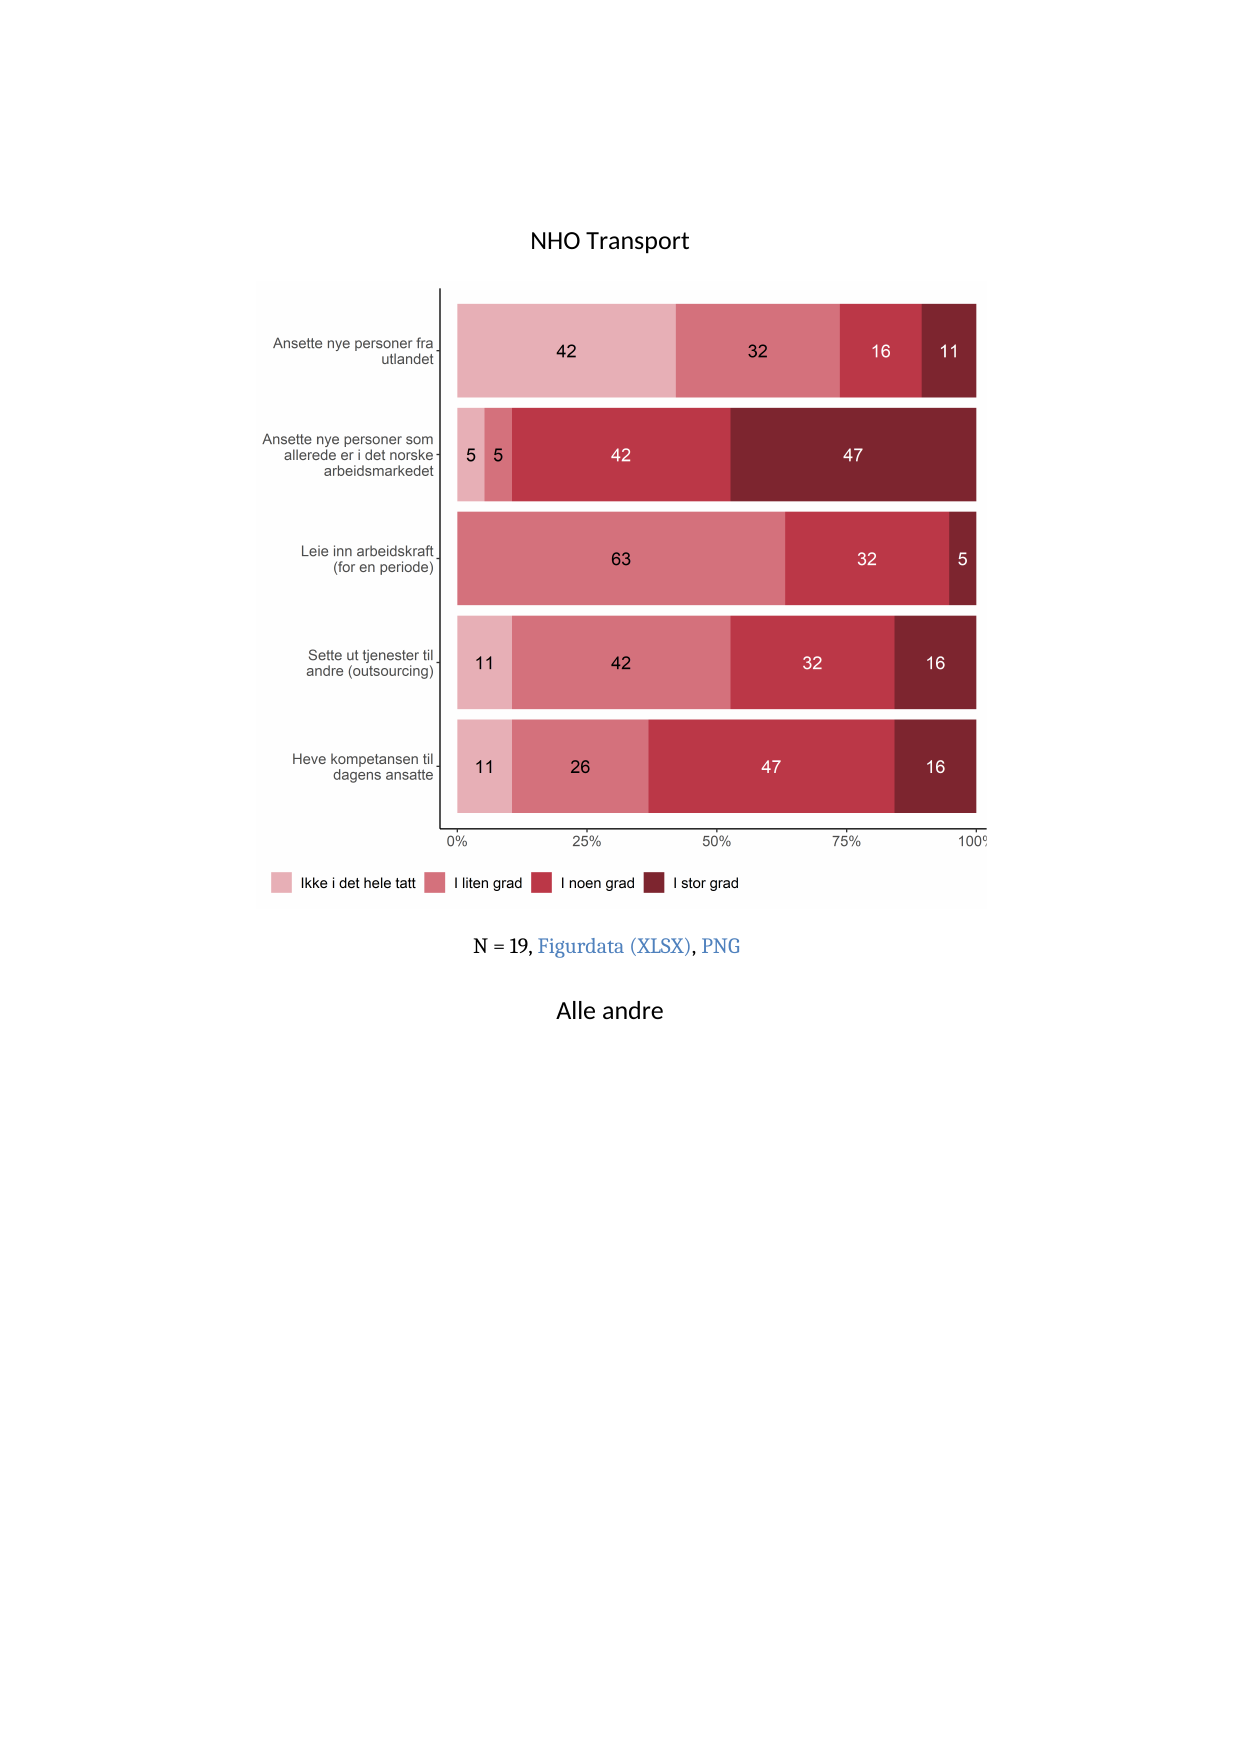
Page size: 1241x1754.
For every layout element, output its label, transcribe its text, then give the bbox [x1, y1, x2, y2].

picture [255, 281, 987, 909]
table_header NHO Transport N = 19, Figurdata (XLSX), PNG Alle andre N = [2369–2380], Figurdata (XLSX), PNG Figur 7.3. I hvilken grad er det aktuelt for bedriften å dekke behov for kompetanse gjennom å …. [143, 189, 987, 1026]
